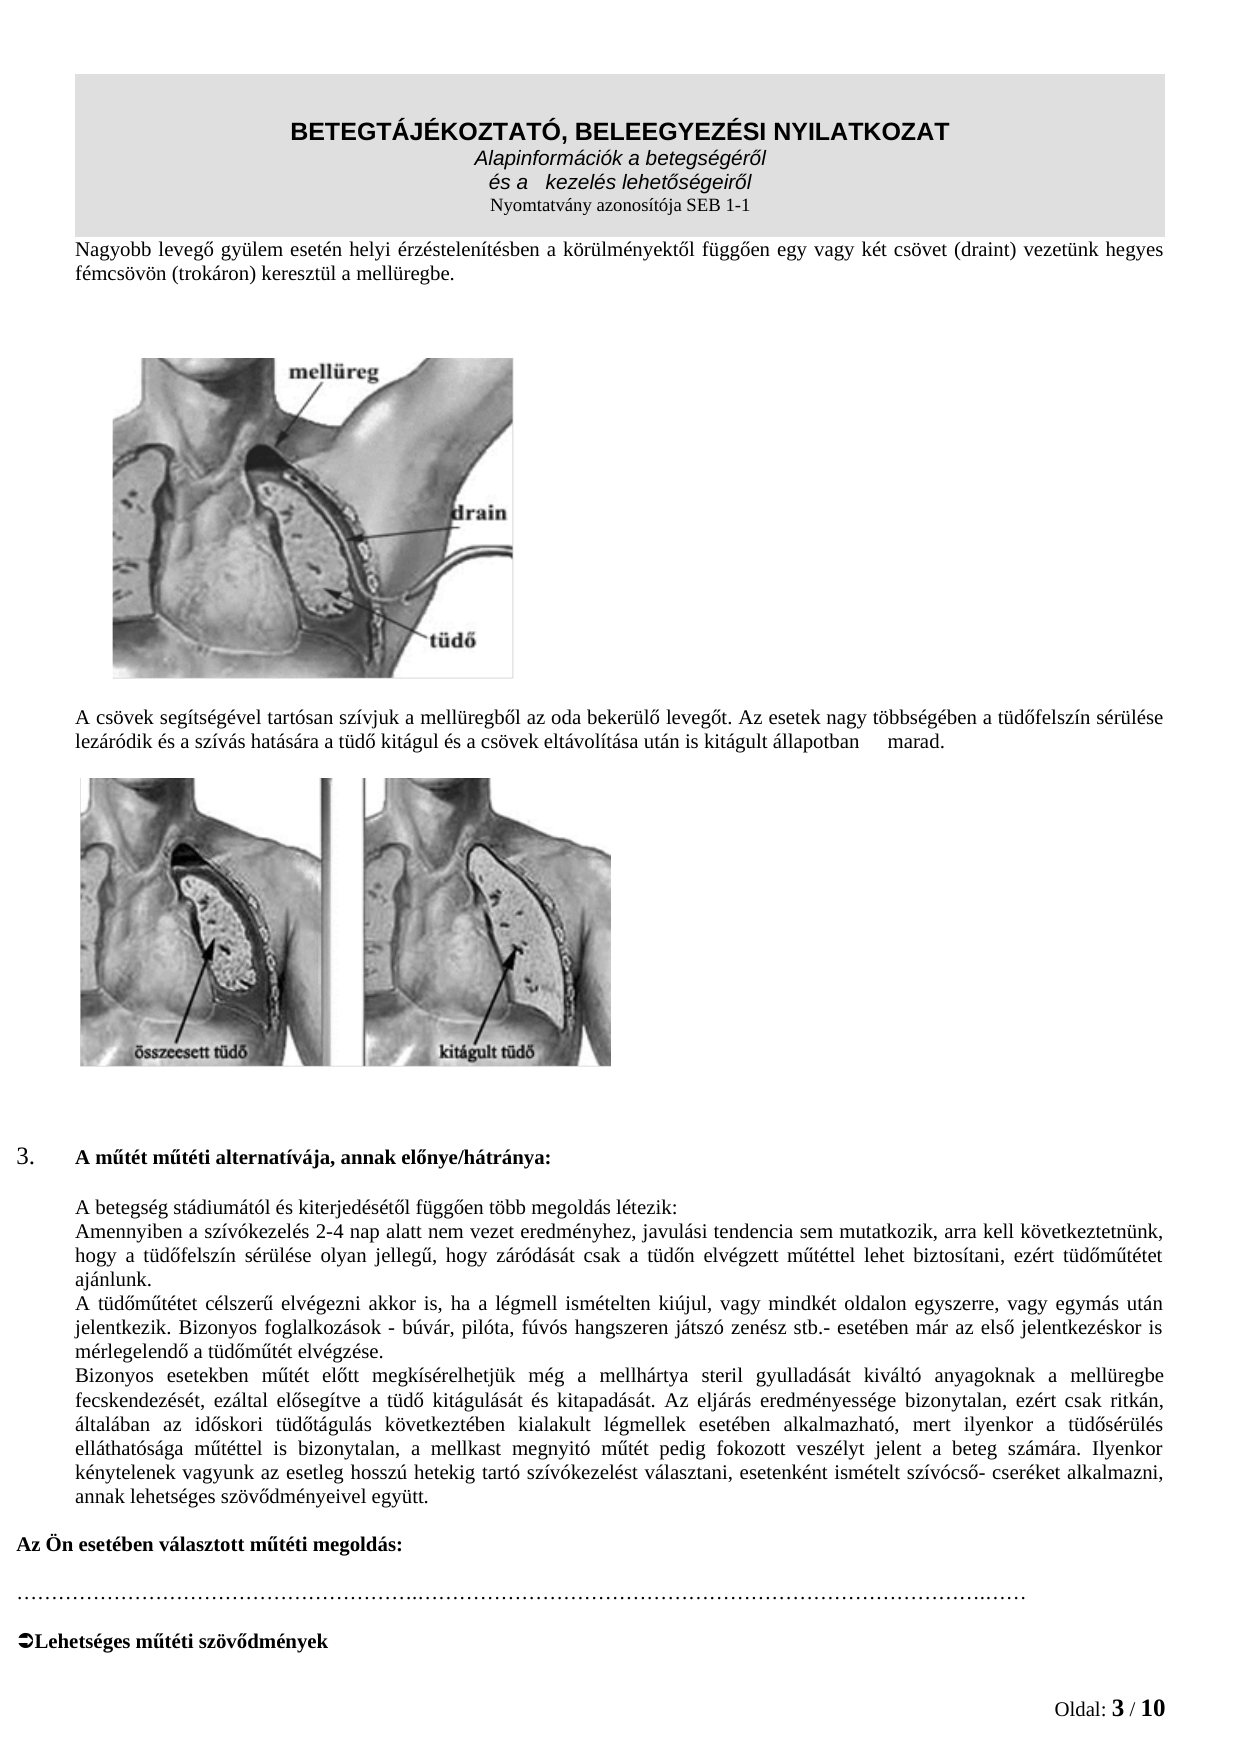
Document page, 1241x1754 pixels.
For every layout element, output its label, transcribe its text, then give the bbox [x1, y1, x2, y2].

list A műtét műtéti alternatívája, annak előnye/hátránya: [16, 1141, 1165, 1170]
text Lehetséges műtéti szövődmények [16, 1629, 1165, 1653]
text ………………………………………………….……………………………………………………………………….…… [16, 1580, 1165, 1604]
picture [112, 358, 515, 680]
text A betegség stádiumától és kiterjedésétől függően több megoldás létezik: [75, 1195, 1165, 1219]
text Bizonyos esetekben műtét előtt megkísérelhetjük még a mellhártya steril gyulladását kiváltó anyagoknak a mellüregbe fecskendezését, ezáltal elősegítve a tüdő kitágulását és kitapadását. Az eljárás eredményessége bizonytalan, ezért csak ritkán, általában az időskori tüdőtágulás következtében kialakult légmellek esetében alkalmazható, mert ilyenkor a tüdősérülés elláthatósága műtéttel is bizonytalan, a mellkast megnyitó műtét pedig fokozott veszélyt jelent a beteg számára. Ilyenkor kénytelenek vagyunk az esetleg hosszú hetekig tartó szívókezelést választani, esetenként ismételt szívócső- cseréket alkalmazni, annak lehetséges szövődményeivel együtt. [75, 1363, 1165, 1508]
text Nagyobb levegő gyülem esetén helyi érzéstelenítésben a körülményektől függően egy vagy két csövet (draint) vezetünk hegyes fémcsövön (trokáron) keresztül a mellüregbe. [75, 237, 1165, 285]
text A csövek segítségével tartósan szívjuk a mellüregből az oda bekerülő levegőt. Az esetek nagy többségében a tüdőfelszín sérülése lezáródik és a szívás hatására a tüdő kitágul és a csövek eltávolítása után is kitágult állapotban marad. [75, 705, 1165, 753]
text Amennyiben a szívókezelés 2-4 nap alatt nem vezet eredményhez, javulási tendencia sem mutatkozik, arra kell következtetnünk, hogy a tüdőfelszín sérülése olyan jellegű, hogy záródását csak a tüdőn elvégzett műtéttel lehet biztosítani, ezért tüdőműtétet ajánlunk. [75, 1219, 1165, 1291]
text Az Ön esetében választott műtéti megoldás: [16, 1532, 1165, 1556]
picture [79, 778, 611, 1068]
text A tüdőműtétet célszerű elvégezni akkor is, ha a légmell ismételten kiújul, vagy mindkét oldalon egyszerre, vagy egymás után jelentkezik. Bizonyos foglalkozások - búvár, pilóta, fúvós hangszeren játszó zenész stb.- esetében már az első jelentkezéskor is mérlegelendő a tüdőműtét elvégzése. [75, 1291, 1165, 1363]
